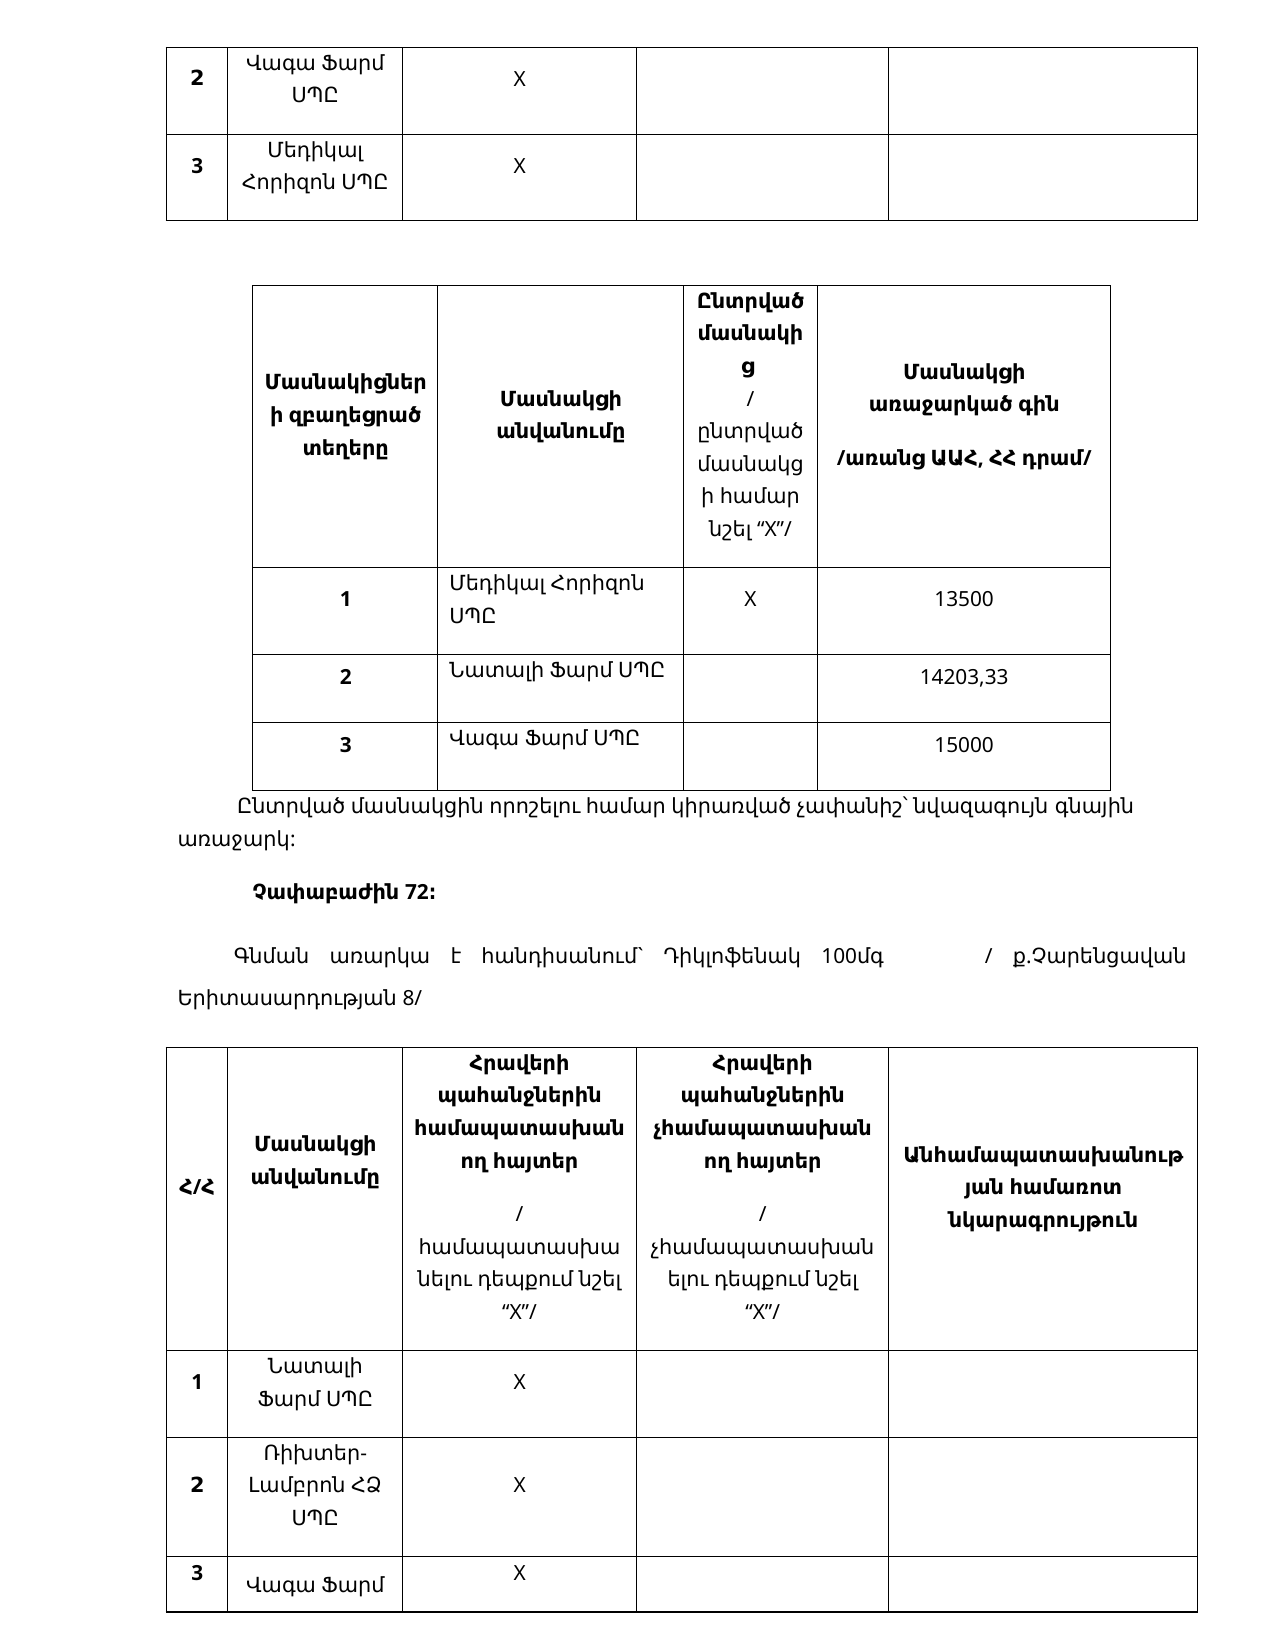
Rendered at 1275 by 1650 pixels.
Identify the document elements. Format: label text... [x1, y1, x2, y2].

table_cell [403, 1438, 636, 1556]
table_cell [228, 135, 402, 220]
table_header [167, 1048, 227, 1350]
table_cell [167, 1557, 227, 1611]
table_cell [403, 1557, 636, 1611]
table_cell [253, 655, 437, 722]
text Չափաբաժին 72։ [177, 877, 1186, 906]
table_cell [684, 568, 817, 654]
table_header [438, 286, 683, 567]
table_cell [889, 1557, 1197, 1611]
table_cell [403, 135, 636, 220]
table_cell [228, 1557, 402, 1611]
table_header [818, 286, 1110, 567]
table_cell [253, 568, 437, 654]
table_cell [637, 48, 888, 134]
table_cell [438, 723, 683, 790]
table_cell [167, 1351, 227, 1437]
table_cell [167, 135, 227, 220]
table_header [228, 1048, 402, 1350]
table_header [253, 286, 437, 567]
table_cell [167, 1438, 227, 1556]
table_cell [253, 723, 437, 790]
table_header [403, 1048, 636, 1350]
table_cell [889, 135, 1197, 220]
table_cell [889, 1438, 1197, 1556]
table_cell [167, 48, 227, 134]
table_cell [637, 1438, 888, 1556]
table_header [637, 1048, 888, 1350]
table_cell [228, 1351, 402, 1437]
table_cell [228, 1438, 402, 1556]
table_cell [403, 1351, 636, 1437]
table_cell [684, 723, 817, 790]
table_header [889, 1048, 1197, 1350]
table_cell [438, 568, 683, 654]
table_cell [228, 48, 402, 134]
text Գնման առարկա է հանդիսանում` Դիկլոֆենակ 100մգ / ք.Չարենցավան Երիտասարդության 8/ [177, 941, 1186, 1012]
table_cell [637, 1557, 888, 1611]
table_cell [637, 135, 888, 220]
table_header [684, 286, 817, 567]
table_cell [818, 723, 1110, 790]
text Ընտրված մասնակցին որոշելու համար կիրառված չափանիշ՝ նվազագույն գնային առաջարկ: [177, 791, 1186, 852]
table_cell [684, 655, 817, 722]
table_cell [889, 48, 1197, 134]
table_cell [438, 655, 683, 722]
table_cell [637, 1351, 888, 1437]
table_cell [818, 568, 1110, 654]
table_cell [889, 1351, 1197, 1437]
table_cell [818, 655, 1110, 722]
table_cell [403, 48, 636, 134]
